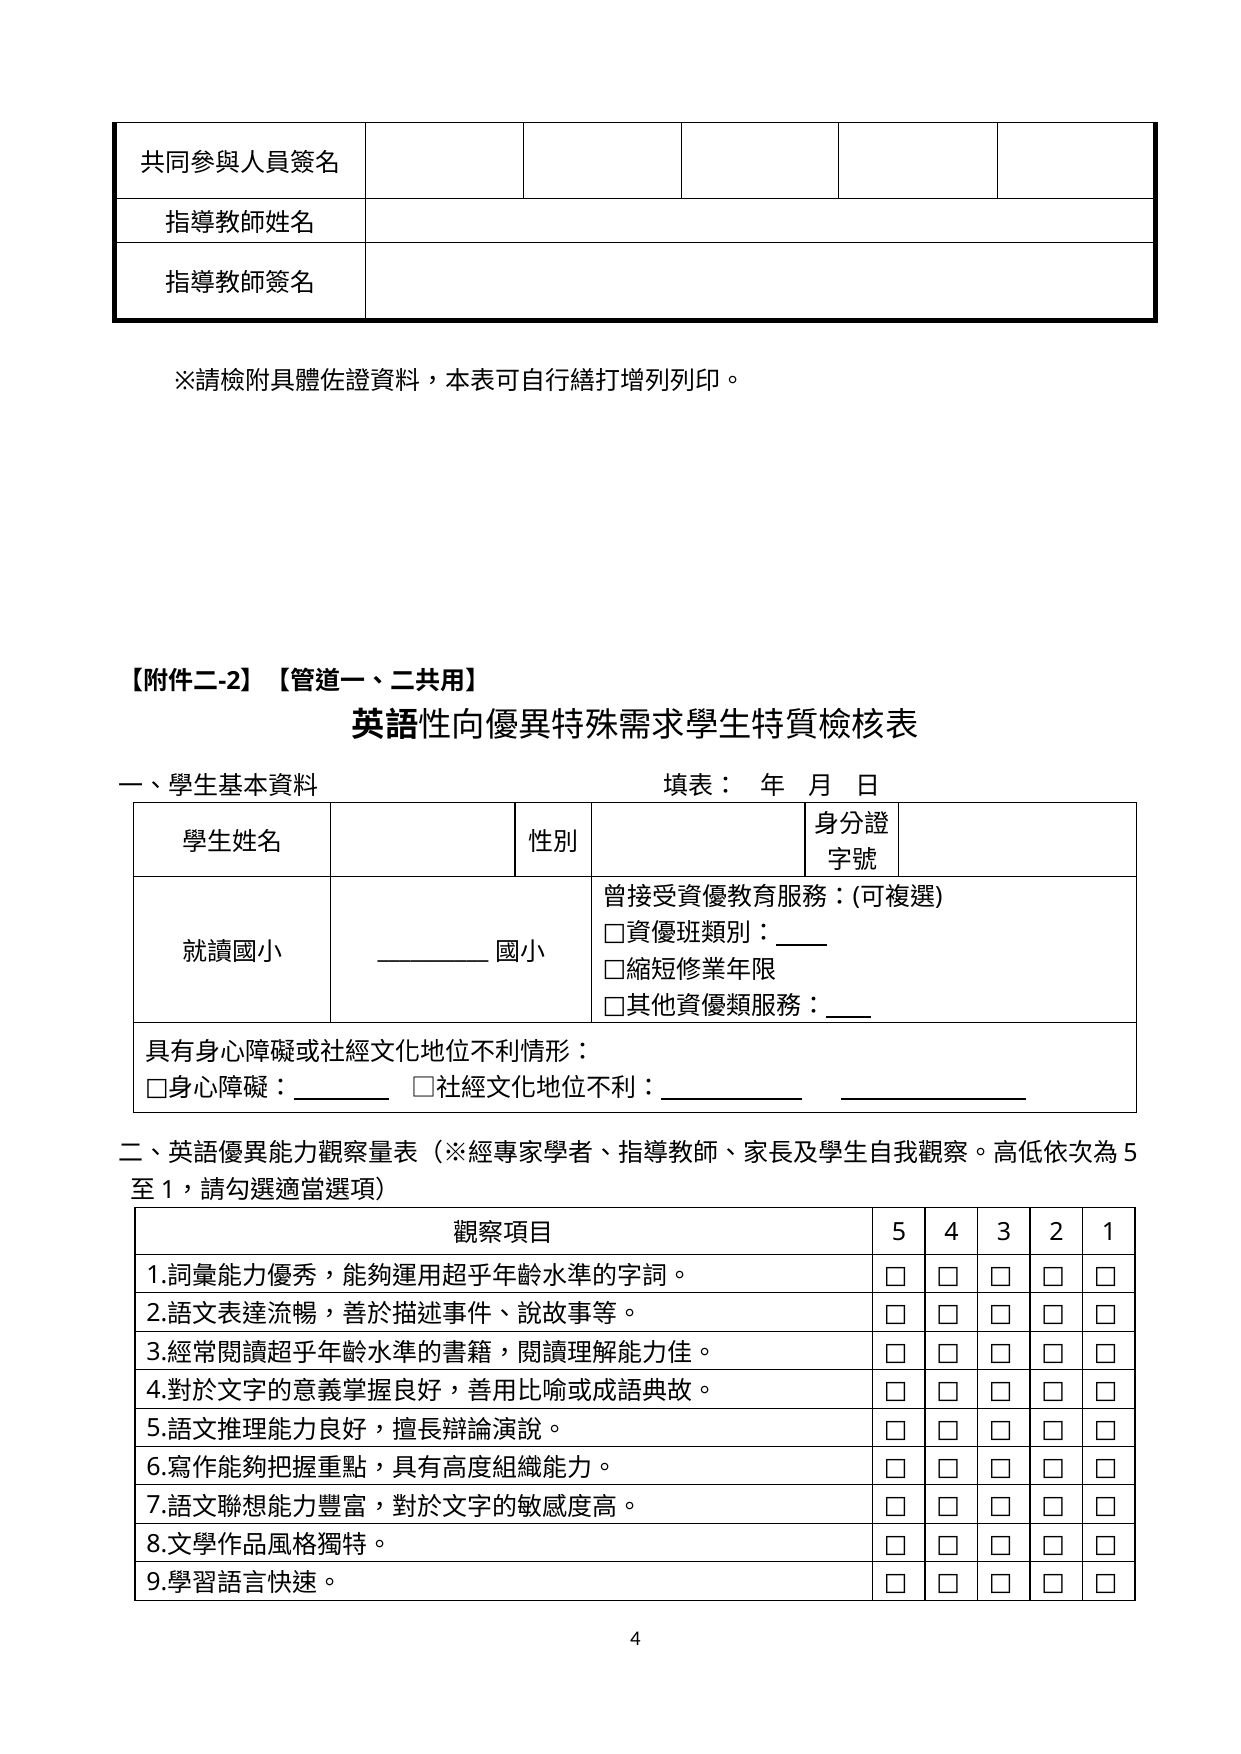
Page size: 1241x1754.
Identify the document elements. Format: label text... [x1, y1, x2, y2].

table_header 觀察項目 [136, 1208, 872, 1254]
table_cell □ [926, 1485, 977, 1523]
table_cell □ [1083, 1447, 1134, 1484]
text 一、學生基本資料 填表： 年 月 日 [118, 764, 1240, 802]
table_header 身分證字號 [806, 803, 898, 876]
table_cell 3.經常閱讀超乎年齡水準的書籍，閱讀理解能力佳。 [136, 1332, 872, 1369]
table_cell 6.寫作能夠把握重點，具有高度組織能力。 [136, 1447, 872, 1484]
table_cell 1.詞彙能力優秀，能夠運用超乎年齡水準的字詞。 [136, 1255, 872, 1292]
table_cell □ [1083, 1562, 1134, 1600]
table_cell 5.語文推理能力良好，擅長辯論演說。 [136, 1409, 872, 1446]
table_cell □ [978, 1293, 1029, 1331]
text 英語性向優異特殊需求學生特質檢核表 [118, 697, 1152, 746]
text 【附件二-2】【管道一、二共用】 [118, 660, 1152, 697]
table_cell □ [1031, 1447, 1082, 1484]
table_cell □ [1031, 1370, 1082, 1407]
table_cell □ [978, 1409, 1029, 1446]
table_header 2 [1031, 1208, 1082, 1254]
table_header 1 [1083, 1208, 1134, 1254]
table_cell □ [1083, 1332, 1134, 1369]
table_cell □ [926, 1409, 977, 1446]
table_cell □ [1083, 1485, 1134, 1523]
table_header [331, 803, 514, 876]
table_cell □ [1031, 1524, 1082, 1561]
table_cell □ [978, 1524, 1029, 1561]
table_cell 曾接受資優教育服務：(可複選) □資優班類別： □縮短修業年限 □其他資優類服務： [592, 877, 1136, 1022]
table_cell [524, 123, 681, 198]
table_cell □ [978, 1332, 1029, 1369]
table_cell □ [1083, 1293, 1134, 1331]
table_header [899, 803, 1136, 876]
table_cell 指導教師簽名 [117, 243, 365, 318]
table_cell □ [1083, 1524, 1134, 1561]
table_cell □ [1031, 1485, 1082, 1523]
table_cell □ [978, 1485, 1029, 1523]
table_header 性別 [516, 803, 591, 876]
table_cell 8.文學作品風格獨特。 [136, 1524, 872, 1561]
table_cell □ [1031, 1293, 1082, 1331]
table_cell □ [1031, 1255, 1082, 1292]
table_cell □ [926, 1562, 977, 1600]
table_cell 7.語文聯想能力豐富，對於文字的敏感度高。 [136, 1485, 872, 1523]
table_cell □ [873, 1370, 924, 1407]
table_cell □ [978, 1447, 1029, 1484]
table_cell □ [873, 1562, 924, 1600]
table_cell □ [1083, 1409, 1134, 1446]
table_cell □ [873, 1524, 924, 1561]
table_cell __________ 國小 [331, 877, 591, 1022]
table_cell □ [978, 1370, 1029, 1407]
table_cell □ [926, 1255, 977, 1292]
table_cell □ [926, 1447, 977, 1484]
table_header 3 [978, 1208, 1029, 1254]
table_cell 指導教師姓名 [117, 199, 365, 242]
table_cell □ [978, 1562, 1029, 1600]
table_cell [366, 123, 523, 198]
table_cell 2.語文表達流暢，善於描述事件、說故事等。 [136, 1293, 872, 1331]
table_cell □ [926, 1524, 977, 1561]
table_cell [682, 123, 838, 198]
table_cell □ [1083, 1370, 1134, 1407]
table_cell □ [1031, 1409, 1082, 1446]
table_cell □ [873, 1255, 924, 1292]
table_cell □ [873, 1447, 924, 1484]
table_header 學生姓名 [134, 803, 330, 876]
table_cell □ [926, 1370, 977, 1407]
table_cell 4.對於文字的意義掌握良好，善用比喻或成語典故。 [136, 1370, 872, 1407]
table_cell [366, 199, 1153, 242]
table_cell □ [873, 1409, 924, 1446]
table_cell [366, 243, 1153, 318]
table_cell [839, 123, 997, 198]
table_header [592, 803, 804, 876]
table_header 4 [926, 1208, 977, 1254]
table_cell □ [873, 1485, 924, 1523]
table_cell □ [926, 1332, 977, 1369]
table_cell □ [873, 1293, 924, 1331]
table_cell 就讀國小 [134, 877, 330, 1022]
text 二、英語優異能力觀察量表（※經專家學者、指導教師、家長及學生自我觀察。高低依次為5至1，請勾選適當選項） [118, 1132, 1152, 1207]
table_cell 9.學習語言快速。 [136, 1562, 872, 1600]
table_cell □ [873, 1332, 924, 1369]
table_cell □ [1083, 1255, 1134, 1292]
table_cell □ [1031, 1332, 1082, 1369]
table_cell □ [1031, 1562, 1082, 1600]
table_header 5 [873, 1208, 924, 1254]
table_cell [998, 123, 1153, 198]
table_cell □ [926, 1293, 977, 1331]
text ※請檢附具體佐證資料，本表可自行繕打增列列印。 [174, 360, 1152, 397]
table_cell 具有身心障礙或社經文化地位不利情形： □身心障礙： □社經文化地位不利： [134, 1023, 1136, 1112]
table_cell 共同參與人員簽名 [117, 123, 365, 198]
table_cell □ [978, 1255, 1029, 1292]
